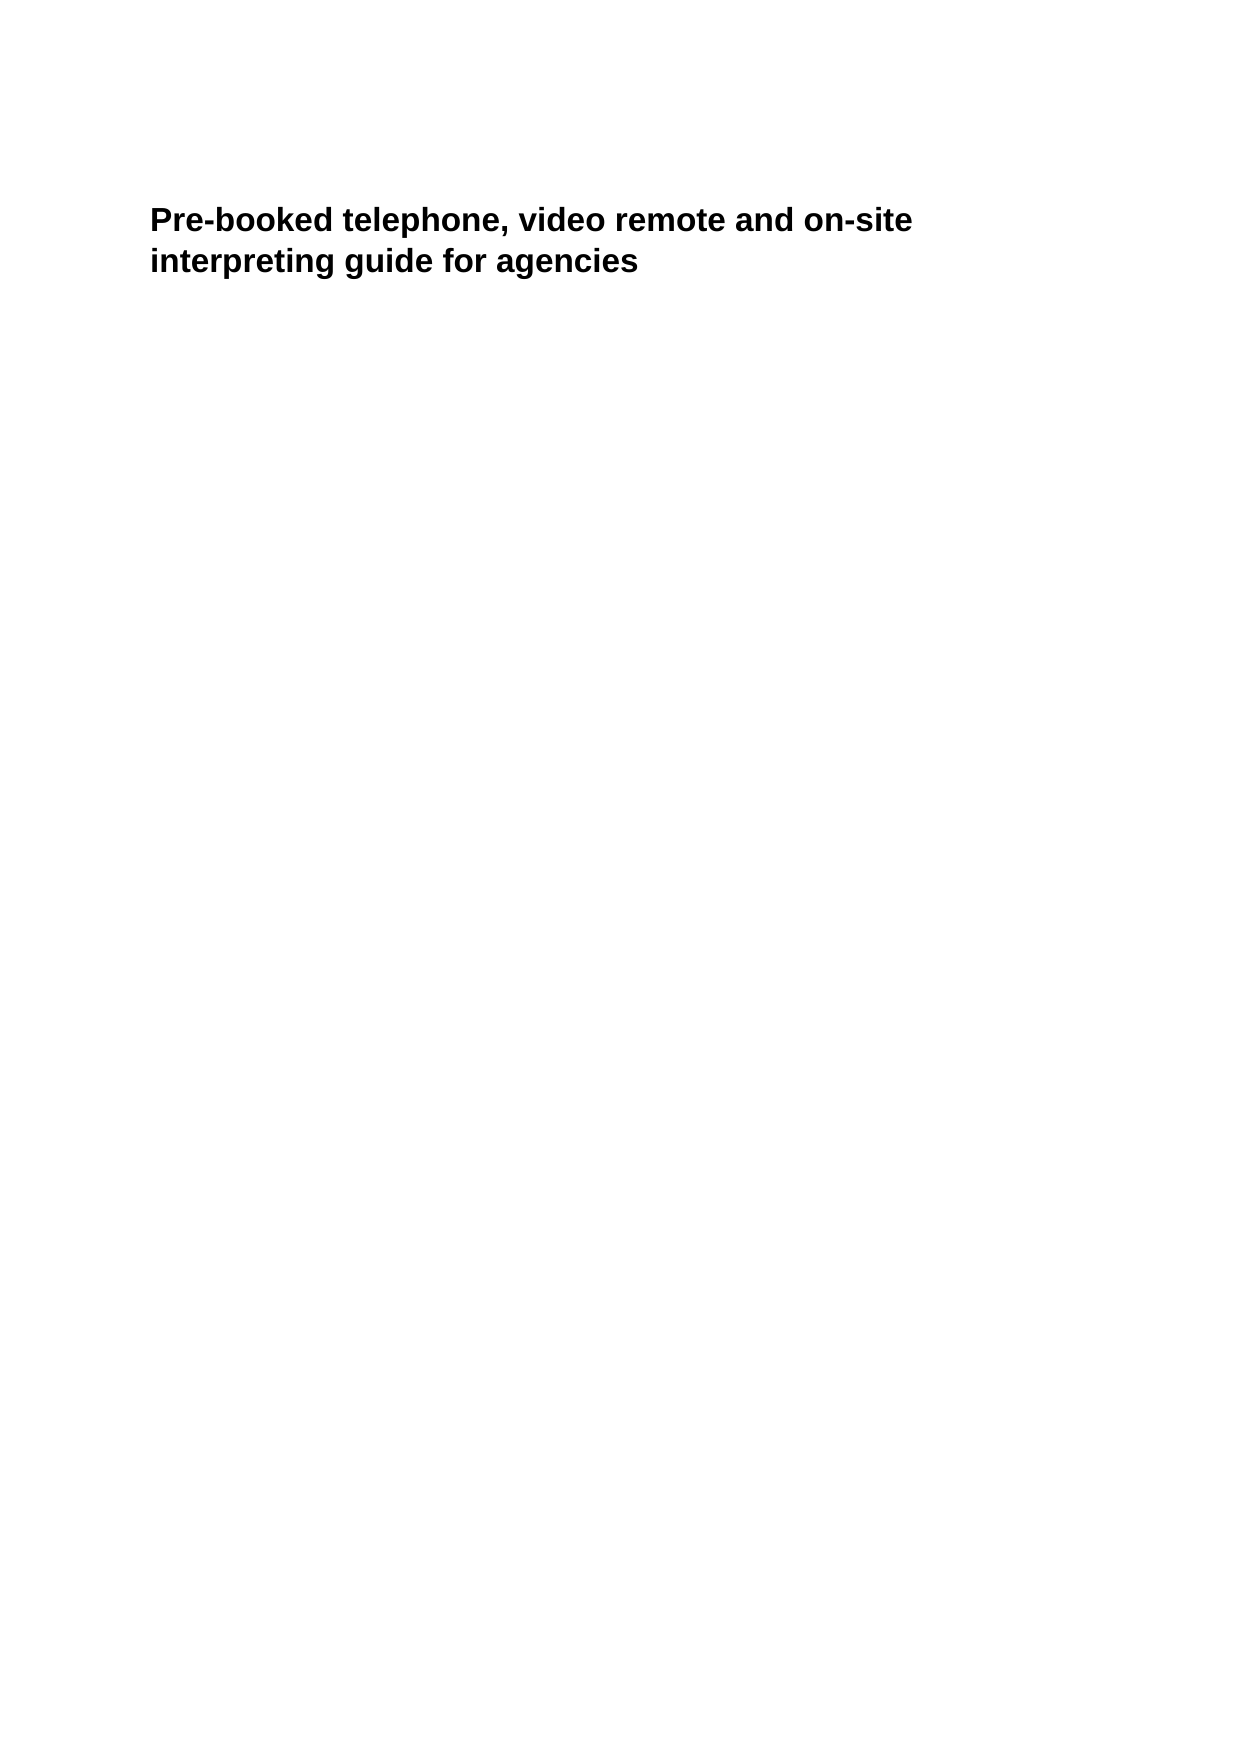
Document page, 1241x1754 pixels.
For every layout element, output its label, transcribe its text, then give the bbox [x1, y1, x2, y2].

subtitle Pre-booked telephone, video remote and on-site interpreting guide for agencies [150, 200, 1090, 280]
